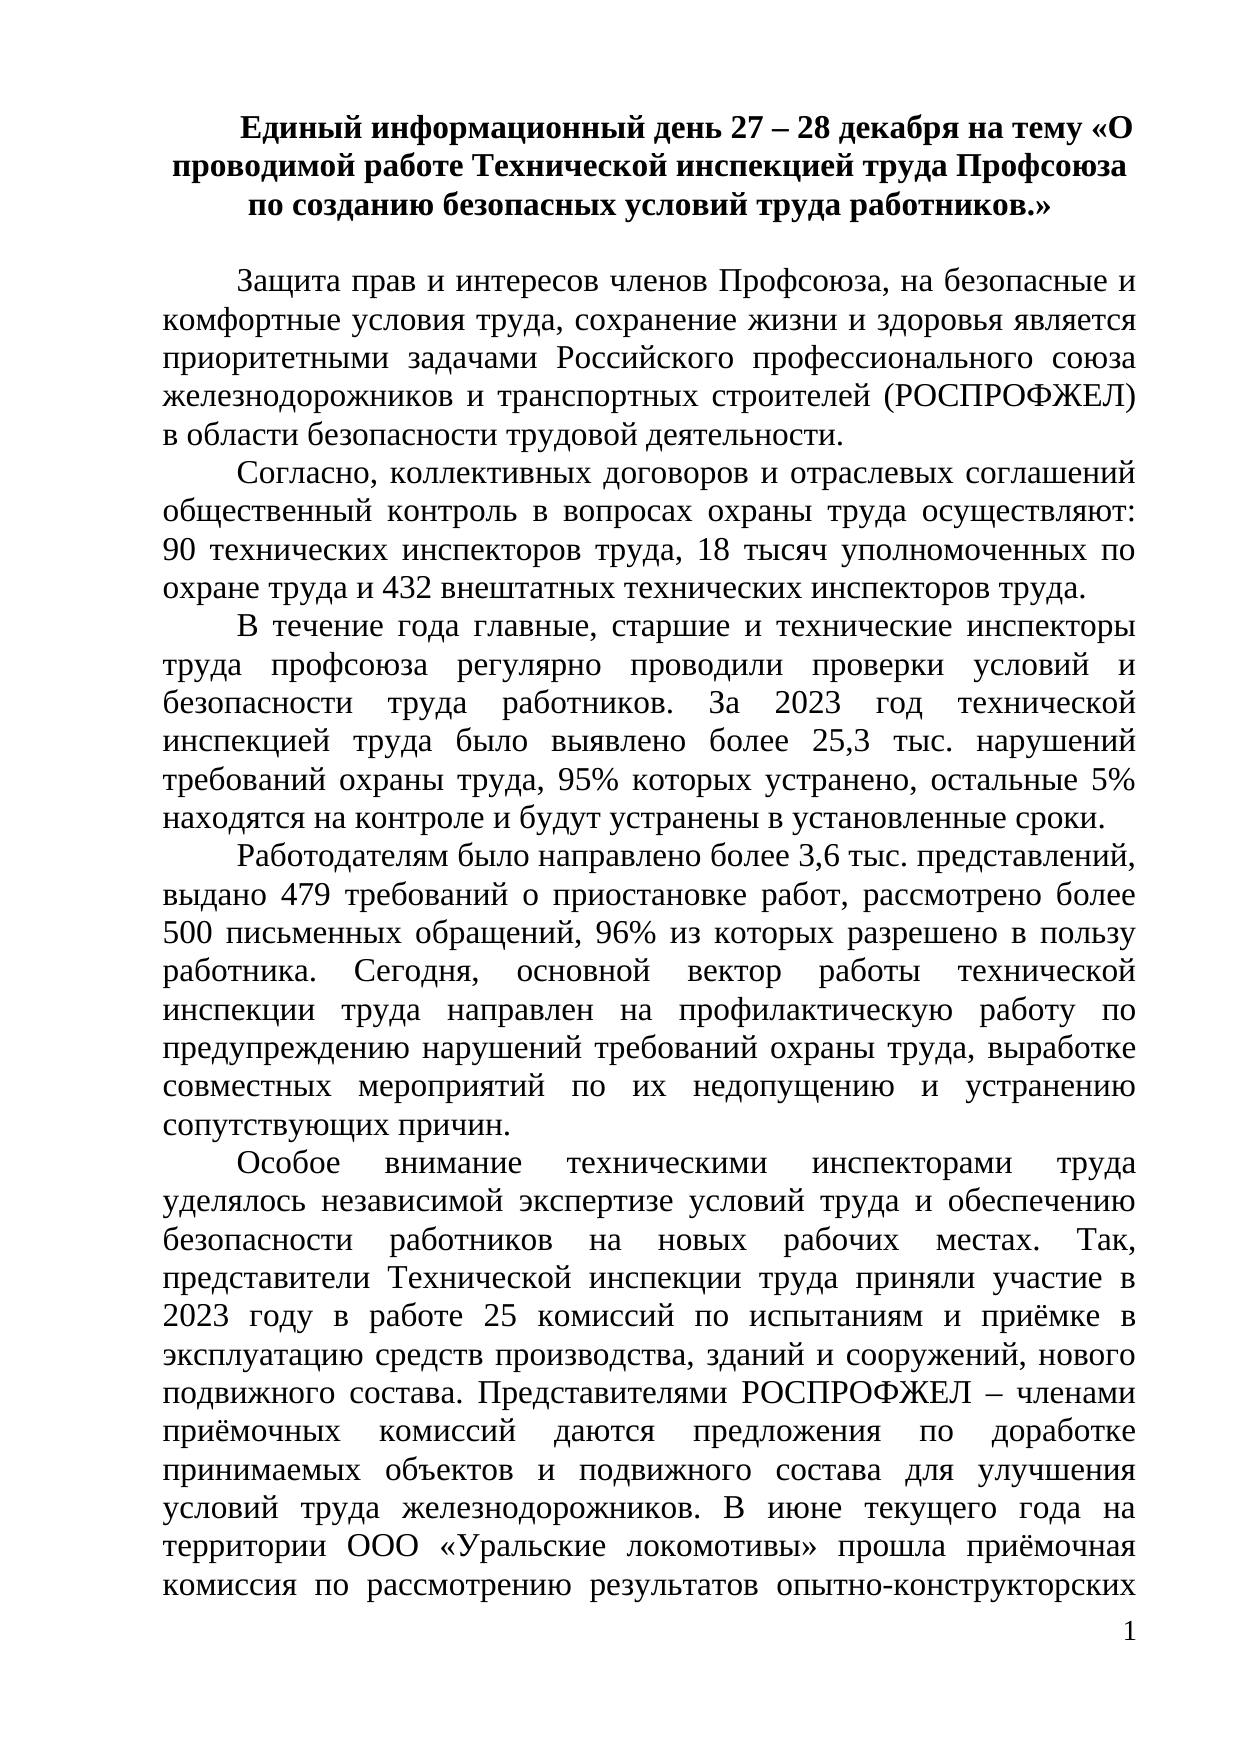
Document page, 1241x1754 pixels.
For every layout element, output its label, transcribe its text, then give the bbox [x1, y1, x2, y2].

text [162, 1142, 1137, 1602]
text Работодателям было направлено более 3,6 тыс. представлений, выдано 479 требований о приостановке работ, рассмотрено более 500 письменных обращений, 96% из которых разрешено в пользу работника. Сегодня, основной вектор работы технической инспекции труда направлен на профилактическую работу по предупреждению нарушений требований охраны труда, выработке совместных мероприятий по их недопущению и устранению сопутствующих причин. [162, 836, 1137, 1142]
text Защита прав и интересов членов Профсоюза, на безопасные и комфортные условия труда, сохранение жизни и здоровья является приоритетными задачами Российского профессионального союза железнодорожников и транспортных строителей (РОСПРОФЖЕЛ) в области безопасности трудовой деятельности. [162, 261, 1137, 452]
text Согласно, коллективных договоров и отраслевых соглашений общественный контроль в вопросах охраны труда осуществляют: 90 технических инспекторов труда, 18 тысяч уполномоченных по охране труда и 432 внештатных технических инспекторов труда. [162, 452, 1137, 606]
text В течение года главные, старшие и технические инспекторы труда профсоюза регулярно проводили проверки условий и безопасности труда работников. За 2023 год технической инспекцией труда было выявлено более 25,3 тыс. нарушений требований охраны труда, 95% которых устранено, остальные 5% находятся на контроле и будут устранены в установленные сроки. [162, 606, 1137, 836]
text Единый информационный день 27 – 28 декабря на тему «О проводимой работе Технической инспекцией труда Профсоюза по созданию безопасных условий труда работников.» [162, 107, 1137, 222]
